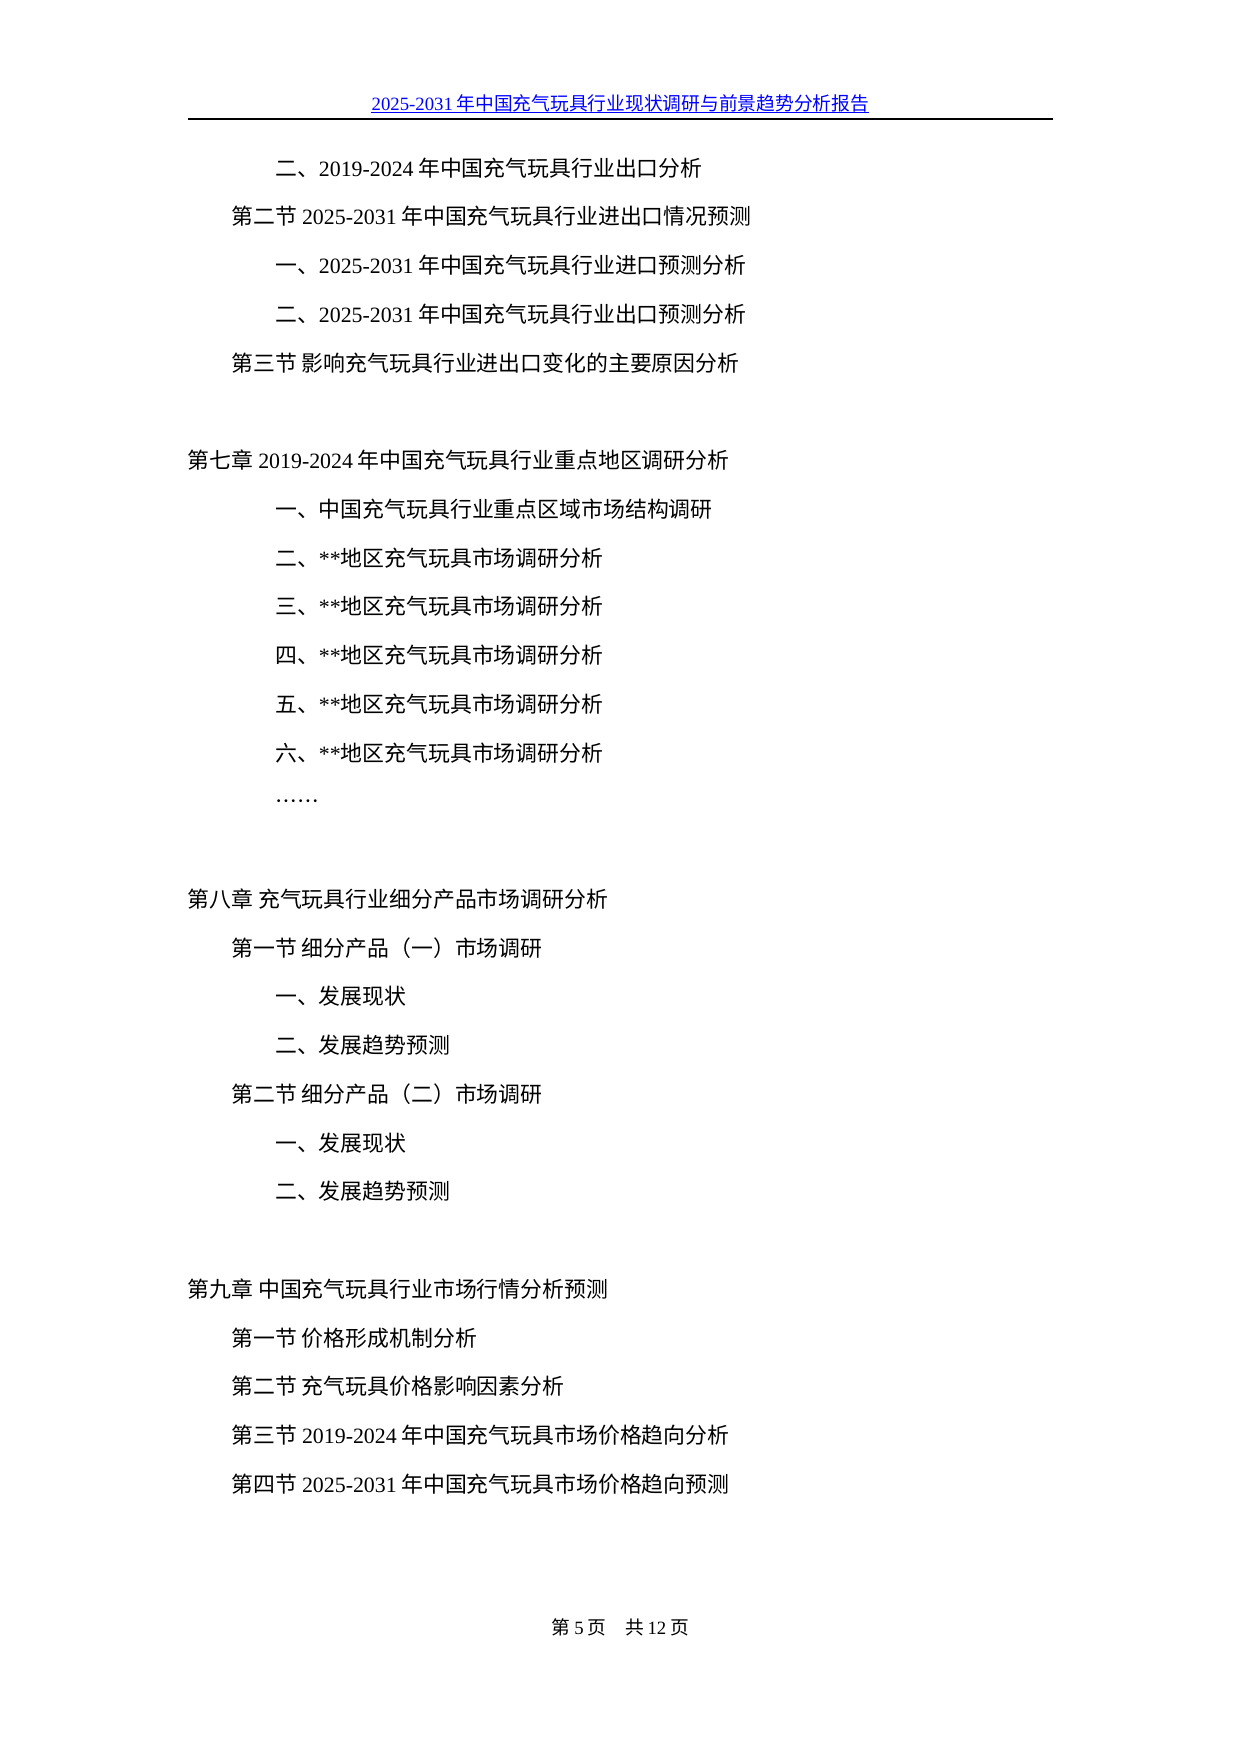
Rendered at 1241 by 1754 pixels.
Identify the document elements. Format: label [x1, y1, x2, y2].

text [187, 150, 1053, 1499]
